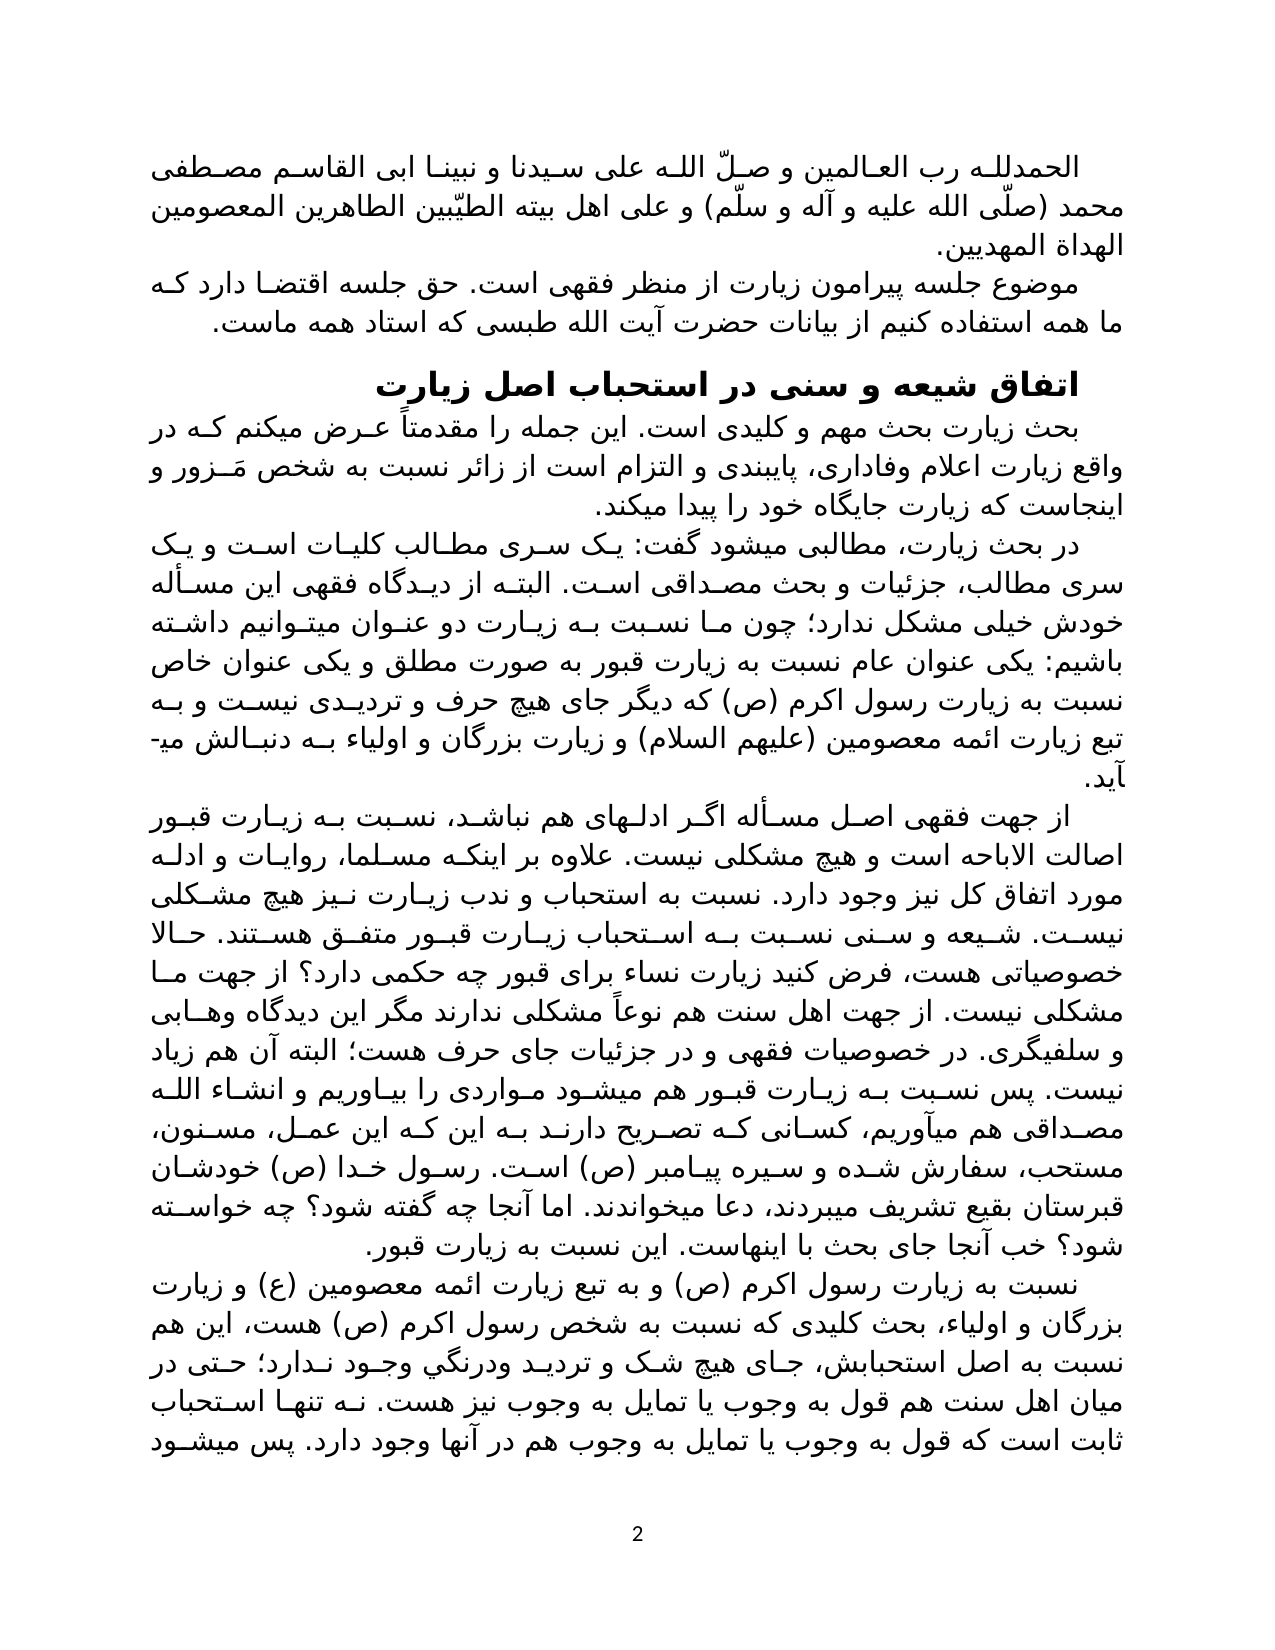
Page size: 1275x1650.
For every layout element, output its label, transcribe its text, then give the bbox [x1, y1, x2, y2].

text الحمدلله رب العالمین و صلّ الله علی سیدنا و نبینا ابی القاسم مصطفی محمد (صلّی الله علیه و آله و سلّم) و علی اهل بیته الطیّبین الطاهرین المعصومین الهداة المهدیین. [150, 150, 1124, 262]
subtitle اتفاق شیعه و سنی در استحباب اصل زیارت [150, 366, 1124, 404]
text موضوع جلسه پیرامون زیارت از منظر فقهی است. حق جلسه اقتضا دارد که ما همه استفاده کنیم از بیانات حضرت آیت الله طبسی که استاد همه ماست. [150, 267, 1124, 340]
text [150, 1267, 1124, 1457]
text از جهت فقهی اصل مسأله اگر ادلهای هم نباشد، نسبت به زیارت قبور اصالت الاباحه است و هیچ مشکلی نیست. علاوه بر اينكه مسلما، روایات و ادله مورد اتفاق کل نيز وجود دارد. نسبت به استحباب و ندب زيارت نيز هیچ مشکلی نیست. شیعه و سنی نسبت به استحباب زیارت قبور متفق هستند. حالا خصوصیاتی هست، فرض کنید زیارت نساء برای قبور چه حکمی دارد؟ از جهت ما مشکلی نیست. از جهت اهل سنت هم نوعاً مشکلی ندارند مگر این دیدگاه وهابی و سلفیگری. در خصوصیات فقهی و در جزئیات جای حرف هست؛ البته آن هم زیاد نیست. پس نسبت به زیارت قبور هم میشود مواردی را بیاوریم و انشاء الله مصداقی هم میآوریم، کسانی که تصریح دارند به این که این عمل، مسنون، مستحب، سفارش شده و سیره پیامبر (ص) است. رسول خدا (ص) خودشان قبرستان بقیع تشریف میبردند، دعا میخواندند. اما آنجا چه گفته شود؟ چه خواسته شود؟ خب آنجا جای بحث با اینهاست. این نسبت به زیارت قبور. [150, 800, 1124, 1262]
text بحث زیارت بحث مهم و کلیدی است. این جمله را مقدمتاً عرض میکنم که در واقع زیارت اعلام وفاداری، پایبندی و التزام است از زائر نسبت به شخص مَزور و اینجاست که زیارت جایگاه خود را پیدا میکند. [150, 410, 1124, 522]
text در بحث زیارت، مطالبی میشود گفت: یک سری مطالب کلیات است و یک سری مطالب، جزئیات و بحث مصداقی است. البته از دیدگاه فقهی این مسأله خودش خیلی مشکل ندارد؛ چون ما نسبت به زیارت دو عنوان میتوانیم داشته باشیم: یکی عنوان عام نسبت به زیارت قبور به صورت مطلق و یکی عنوان خاص نسبت به زیارت رسول اکرم (ص) که دیگر جای هیچ حرف و تردیدی نیست و به تبع زیارت ائمه معصومین (علیهم السلام) و زیارت بزرگان و اولیاء به دنبالش میآید. [150, 527, 1124, 795]
